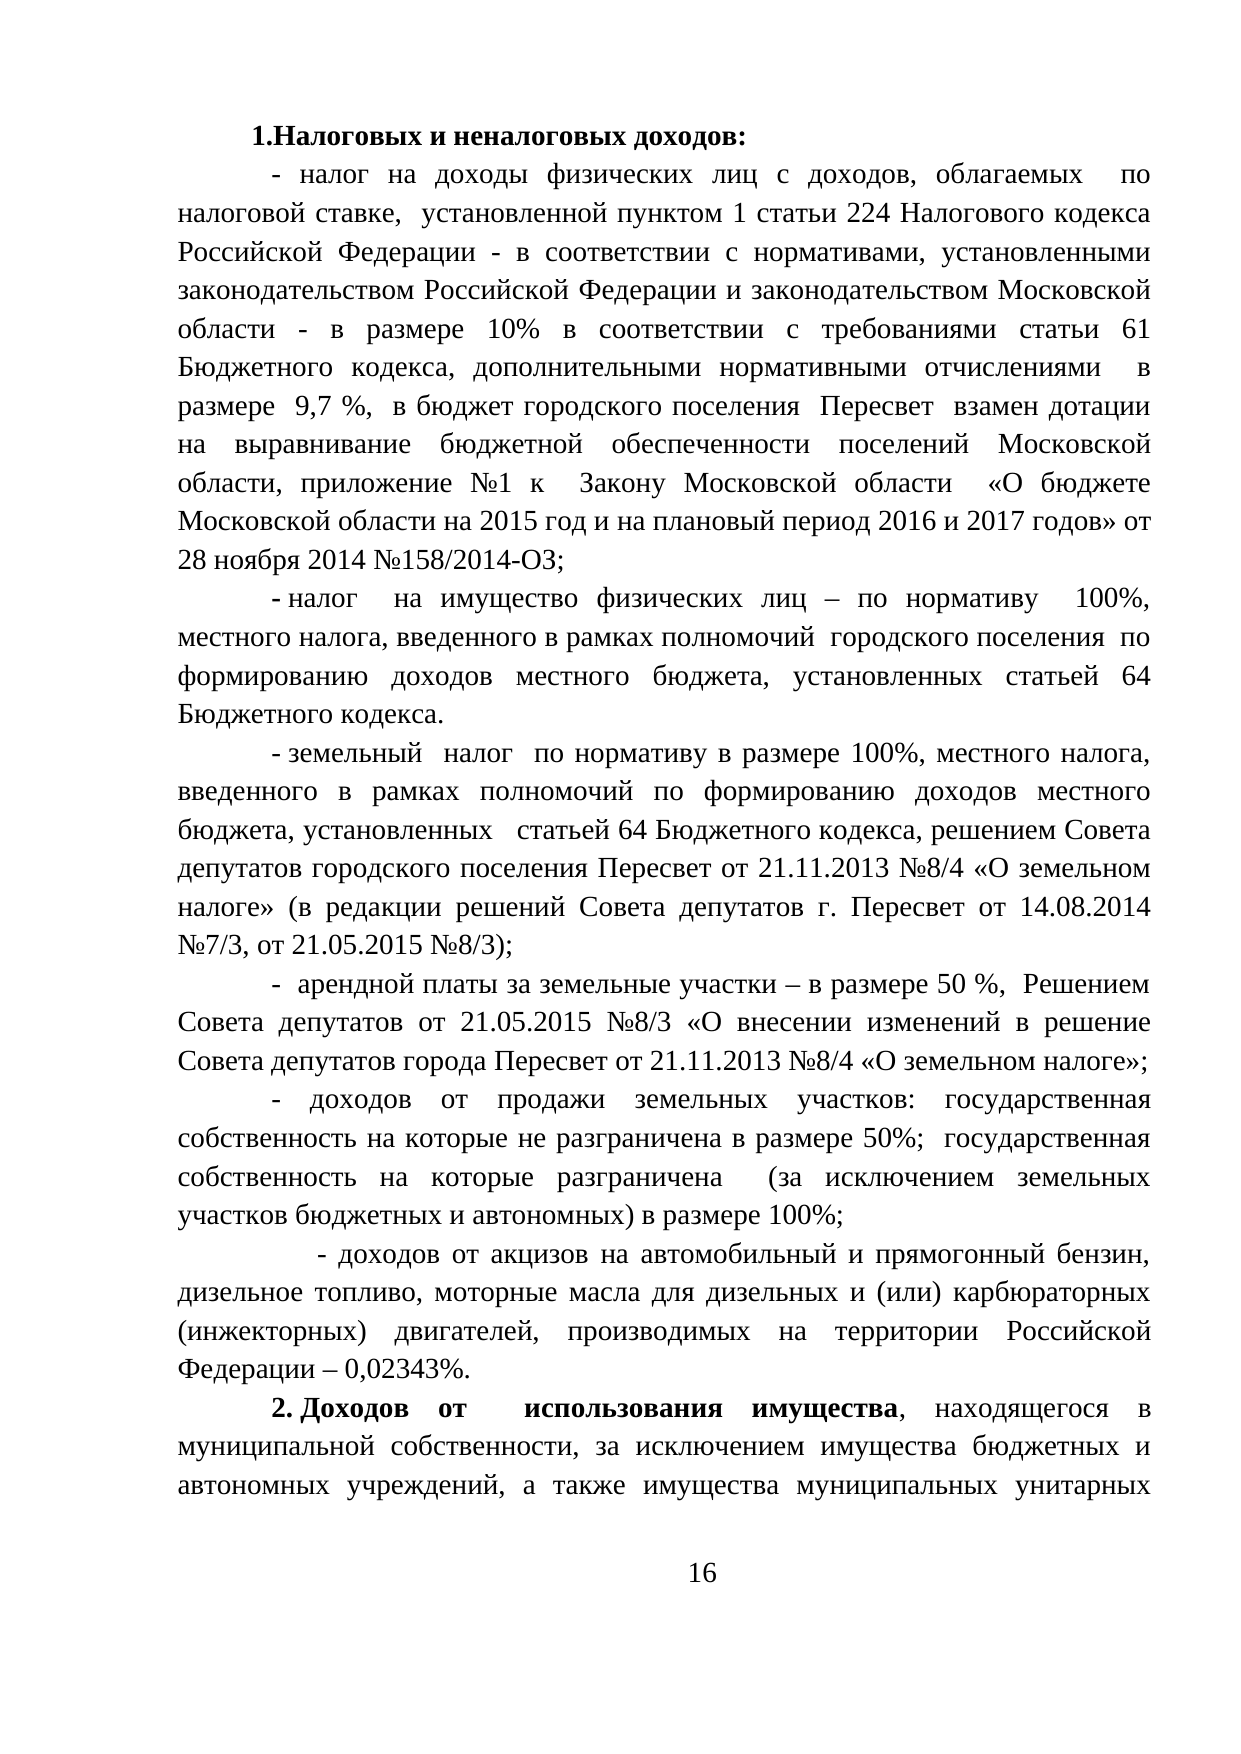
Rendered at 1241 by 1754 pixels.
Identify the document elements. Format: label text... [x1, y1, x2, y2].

text - доходов от продажи земельных участков: государственная собственность на которые не разграничена в размере 50%; государственная собственность на которые разграничена (за исключением земельных участков бюджетных и автономных) в размере 100%; [177, 1082, 1152, 1231]
text - доходов от акцизов на автомобильный и прямогонный бензин, дизельное топливо, моторные масла для дизельных и (или) карбюраторных (инжекторных) двигателей, производимых на территории Российской Федерации – 0,02343%. [177, 1236, 1152, 1385]
text - земельный налог по нормативу в размере 100%, местного налога, введенного в рамках полномочий по формированию доходов местного бюджета, установленных статьей 64 Бюджетного кодекса, решением Совета депутатов городского поселения Пересвет от 21.11.2013 №8/4 «О земельном налоге» (в редакции решений Совета депутатов г. Пересвет от 14.08.2014 №7/3, от 21.05.2015 №8/3); [177, 735, 1152, 961]
text - арендной платы за земельные участки – в размере 50 %, Решением Совета депутатов от 21.05.2015 №8/3 «О внесении изменений в решение Совета депутатов города Пересвет от 21.11.2013 №8/4 «О земельном налоге»; [177, 966, 1152, 1077]
text - налог на имущество физических лиц – по нормативу 100%, местного налога, введенного в рамках полномочий городского поселения по формированию доходов местного бюджета, установленных статьей 64 Бюджетного кодекса. [177, 581, 1152, 730]
text 1.Налоговых и неналоговых доходов: [177, 118, 1152, 152]
text - налог на доходы физических лиц с доходов, облагаемых по налоговой ставке, установленной пунктом 1 статьи 224 Налогового кодекса Российской Федерации - в соответствии с нормативами, установленными законодательством Российской Федерации и законодательством Московской области - в размере 10% в соответствии с требованиями статьи 61 Бюджетного кодекса, дополнительными нормативными отчислениями в размере 9,7 %, в бюджет городского поселения Пересвет взамен дотации на выравнивание бюджетной обеспеченности поселений Московской области, приложение №1 к Закону Московской области «О бюджете Московской области на 2015 год и на плановый период 2016 и 2017 годов» от 28 ноября 2014 №158/2014-ОЗ; [177, 157, 1152, 576]
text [177, 1390, 1152, 1501]
